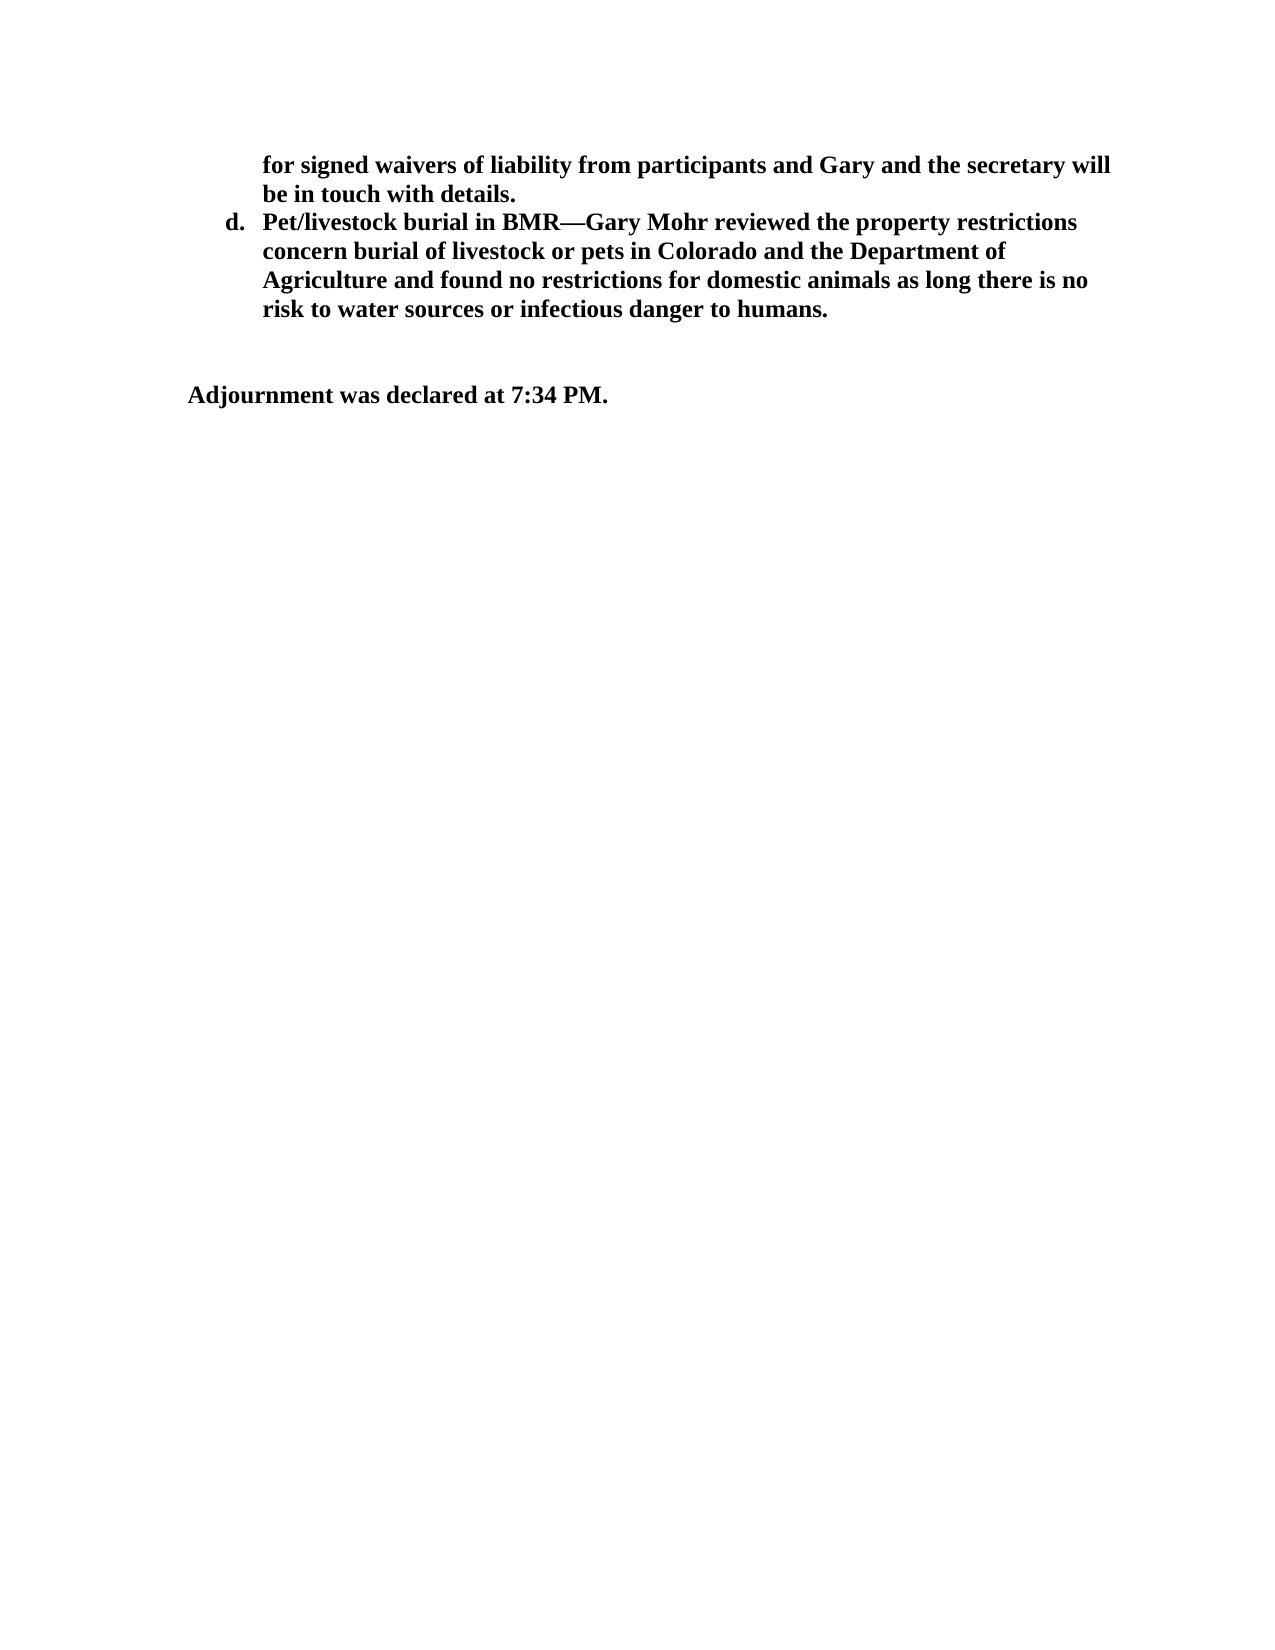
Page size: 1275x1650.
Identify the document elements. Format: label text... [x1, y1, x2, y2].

list Pet/livestock burial in BMR—Gary Mohr reviewed the property restrictions concern burial of livestock or pets in Colorado and the Department of Agriculture and found no restrictions for domestic animals as long there is no risk to water sources or infectious danger to humans. [225, 207, 1125, 322]
text Adjournment was declared at 7:34 PM. [187, 380, 1125, 409]
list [225, 150, 1125, 207]
